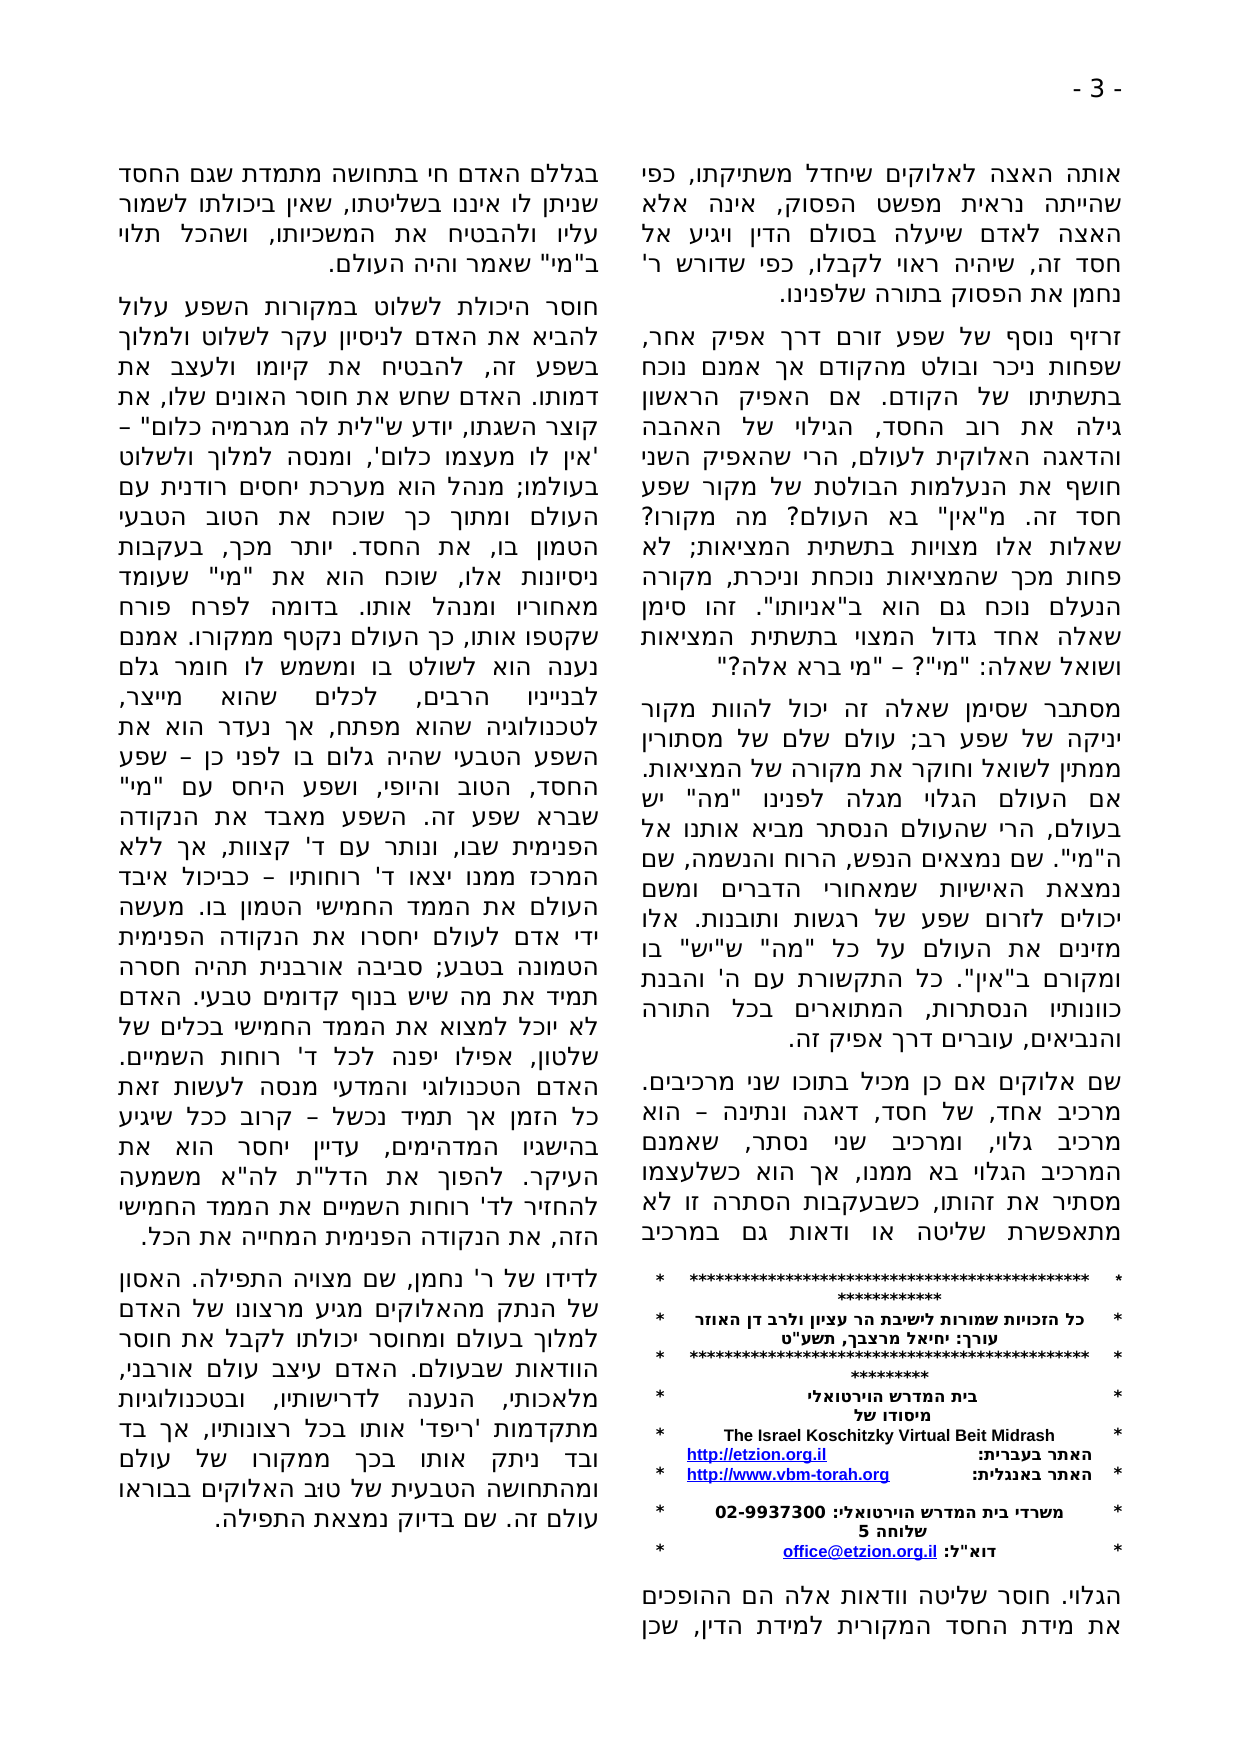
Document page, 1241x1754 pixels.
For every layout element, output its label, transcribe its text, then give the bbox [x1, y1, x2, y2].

text מסתבר שסימן שאלה זה יכול להוות מקור יניקה של שפע רב; עולם שלם של מסתורין ממתין לשואל וחוקר את מקורה של המציאות. אם העולם הגלוי מגלה לפנינו "מה" יש בעולם, הרי שהעולם הנסתר מביא אותנו אל ה"מי". שם נמצאים הנפש, הרוח והנשמה, שם נמצאת האישיות שמאחורי הדברים ומשם יכולים לזרום שפע של רגשות ותובנות. אלו מזינים את העולם על כל "מה" ש"יש" בו ומקורם ב"אין". כל התקשורת עם ה' והבנת כוונותיו הנסתרות, המתוארים בכל התורה והנביאים, עוברים דרך אפיק זה. [641, 694, 1122, 1054]
table_header ********************************************************** [676, 1271, 1104, 1309]
table_header * [1104, 1271, 1133, 1309]
table_header * [646, 1271, 676, 1309]
text זרזיף נוסף של שפע זורם דרך אפיק אחר, שפחות ניכר ובולט מהקודם אך אמנם נוכח בתשתיתו של הקודם. אם האפיק הראשון גילה את רוב החסד, הגילוי של האהבה והדאגה האלוקית לעולם, הרי שהאפיק השני חושף את הנעלמות הבולטת של מקור שפע חסד זה. מ"אין" בא העולם? מה מקורו? שאלות אלו מצויות בתשתית המציאות; לא פחות מכך שהמציאות נוכחת וניכרת, מקורה הנעלם נוכח גם הוא ב"אניותו". זהו סימן שאלה אחד גדול המצוי בתשתית המציאות ושואל שאלה: "מי"? – "מי ברא אלה?" [641, 321, 1122, 681]
text לדידו של ר' נחמן, שם מצויה התפילה. האסון של הנתק מהאלוקים מגיע מרצונו של האדם למלוך בעולם ומחוסר יכולתו לקבל את חוסר הוודאות שבעולם. האדם עיצב עולם אורבני, מלאכותי, הנענה לדרישותיו, ובטכנולוגיות מתקדמות 'ריפד' אותו בכל רצונותיו, אך בד ובד ניתק אותו בכך ממקורו של עולם ומהתחושה הטבעית של טוּב האלוקים בבוראו עולם זה. שם בדיוק נמצאת התפילה. [118, 1264, 599, 1534]
text שם אלוקים אם כן מכיל בתוכו שני מרכיבים. מרכיב אחד, של חסד, דאגה ונתינה – הוא מרכיב גלוי, ומרכיב שני נסתר, שאמנם המרכיב הגלוי בא ממנו, אך הוא כשלעצמו מסתיר את זהותו, כשבעקבות הסתרה זו לא מתאפשרת שליטה או ודאות גם במרכיב הגלוי. חוסר שליטה וודאות אלה הם ההופכים את מידת החסד המקורית למידת הדין, שכן בגללם האדם חי בתחושה מתמדת שגם החסד שניתן לו איננו בשליטתו, שאין ביכולתו לשמור עליו ולהבטיח את המשכיותו, ושהכל תלוי ב"מי" שאמר והיה העולם. [118, 159, 599, 279]
text חוסר היכולת לשלוט במקורות השפע עלול להביא את האדם לניסיון עקר לשלוט ולמלוך בשפע זה, להבטיח את קיומו ולעצב את דמותו. האדם שחש את חוסר האונים שלו, את קוצר השגתו, יודע ש"לית לה מגרמיה כלום" – 'אין לו מעצמו כלום', ומנסה למלוך ולשלוט בעולמו; מנהל הוא מערכת יחסים רודנית עם העולם ומתוך כך שוכח את הטוב הטבעי הטמון בו, את החסד. יותר מכך, בעקבות ניסיונות אלו, שוכח הוא את "מי" שעומד מאחוריו ומנהל אותו. בדומה לפרח פורח שקטפו אותו, כך העולם נקטף ממקורו. אמנם נענה הוא לשולט בו ומשמש לו חומר גלם לבנייניו הרבים, לכלים שהוא מייצר, לטכנולוגיה שהוא מפתח, אך נעדר הוא את השפע הטבעי שהיה גלום בו לפני כן – שפע החסד, הטוב והיופי, ושפע היחס עם "מי" שברא שפע זה. השפע מאבד את הנקודה הפנימית שבו, ונותר עם ד' קצוות, אך ללא המרכז ממנו יצאו ד' רוחותיו – כביכול איבד העולם את הממד החמישי הטמון בו. מעשה ידי אדם לעולם יחסרו את הנקודה הפנימית הטמונה בטבע; סביבה אורבנית תהיה חסרה תמיד את מה שיש בנוף קדומים טבעי. האדם לא יוכל למצוא את הממד החמישי בכלים של שלטון, אפילו יפנה לכל ד' רוחות השמיים. האדם הטכנולוגי והמדעי מנסה לעשות זאת כל הזמן אך תמיד נכשל – קרוב ככל שיגיע בהישגיו המדהימים, עדיין יחסר הוא את העיקר. להפוך את הדל"ת לה"א משמעה להחזיר לד' רוחות השמיים את הממד החמישי הזה, את הנקודה הפנימית המחייה את הכל. [118, 291, 599, 1251]
table_cell * * * * * * * [646, 1309, 676, 1580]
table_cell * * * * * * * [1104, 1309, 1133, 1580]
text שם אלוקים אם כן מכיל בתוכו שני מרכיבים. מרכיב אחד, של חסד, דאגה ונתינה – הוא מרכיב גלוי, ומרכיב שני נסתר, שאמנם המרכיב הגלוי בא ממנו, אך הוא כשלעצמו מסתיר את זהותו, כשבעקבות הסתרה זו לא מתאפשרת שליטה או ודאות גם במרכיב הגלוי. חוסר שליטה וודאות אלה הם ההופכים את מידת החסד המקורית למידת הדין, שכן בגללם האדם חי בתחושה מתמדת שגם החסד שניתן לו איננו בשליטתו, שאין ביכולתו לשמור עליו ולהבטיח את המשכיותו, ושהכל תלוי ב"מי" שאמר והיה העולם. [641, 1066, 1122, 1640]
table_cell כל הזכויות שמורות לישיבת הר עציון ולרב דן האוזר עורך: יחיאל מרצבך, תשע"ט ******************************************************* בית המדרש הוירטואלי מיסודו של The Israel Koschitzky Virtual Beit Midrash האתר בעברית: http://etzion.org.il האתר באנגלית: http://www.vbm-torah.org משרדי בית המדרש הוירטואלי: 02-9937300 שלוחה 5 דוא"ל: office@etzion.org.il [676, 1309, 1104, 1580]
